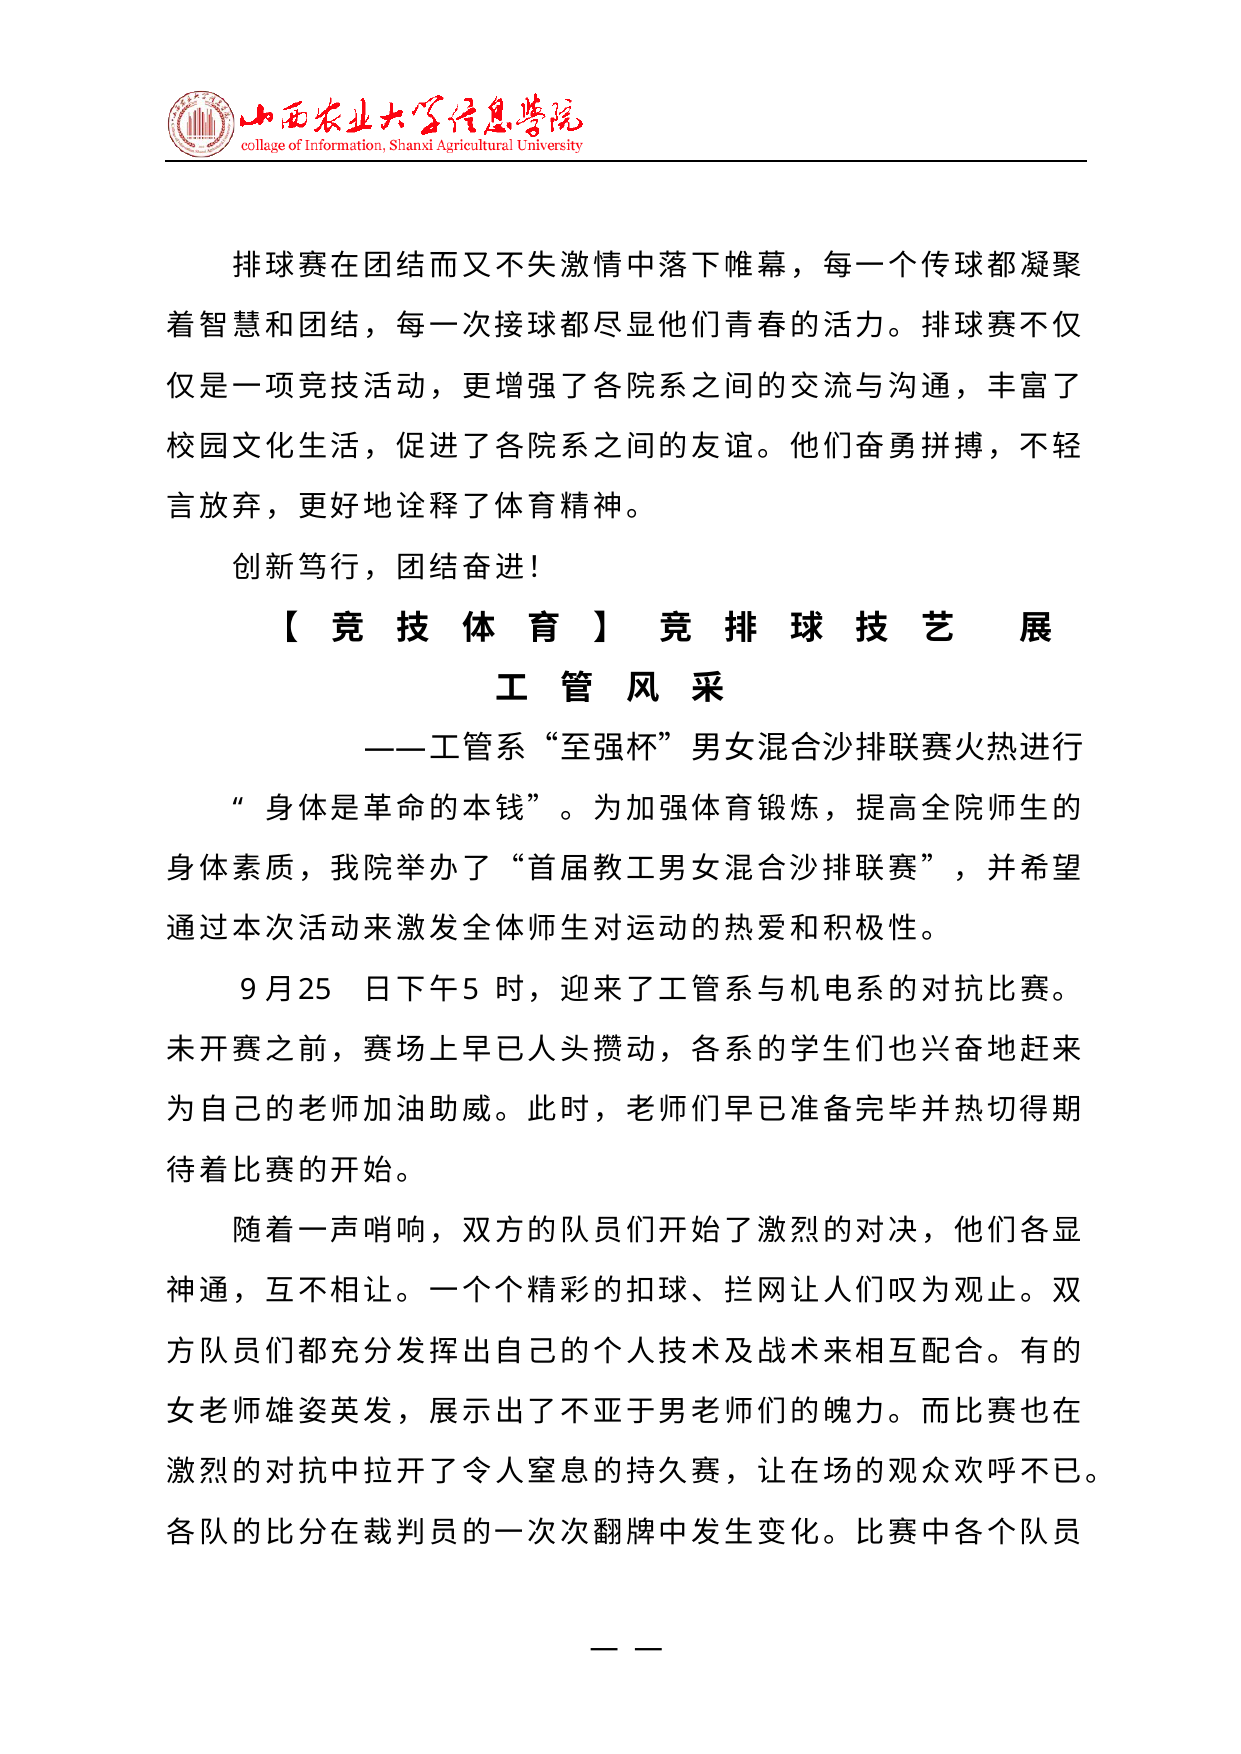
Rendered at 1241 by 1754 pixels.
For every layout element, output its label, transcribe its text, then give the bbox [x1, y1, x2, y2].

picture [165, 88, 589, 158]
text 创新笃行，团结奋进！ [167, 534, 1085, 594]
text 【竞技体育】竞排球技艺 展工管风采 [167, 594, 1085, 715]
text 排球赛在团结而又不失激情中落下帷幕，每一个传球都凝聚着智慧和团结，每一次接球都尽显他们青春的活力。排球赛不仅仅是一项竞技活动，更增强了各院系之间的交流与沟通，丰富了校园文化生活，促进了各院系之间的友谊。他们奋勇拼搏，不轻言放弃，更好地诠释了体育精神。 [167, 233, 1085, 534]
text ——工管系“至强杯”男女混合沙排联赛火热进行 [167, 715, 1085, 775]
text 9月25日下午5时，迎来了工管系与机电系的对抗比赛。未开赛之前，赛场上早已人头攒动，各系的学生们也兴奋地赶来为自己的老师加油助威。此时，老师们早已准备完毕并热切得期待着比赛的开始。 [167, 956, 1085, 1198]
text “身体是革命的本钱”。为加强体育锻炼，提高全院师生的身体素质，我院举办了“首届教工男女混合沙排联赛”，并希望通过本次活动来激发全体师生对运动的热爱和积极性。 [167, 775, 1085, 956]
